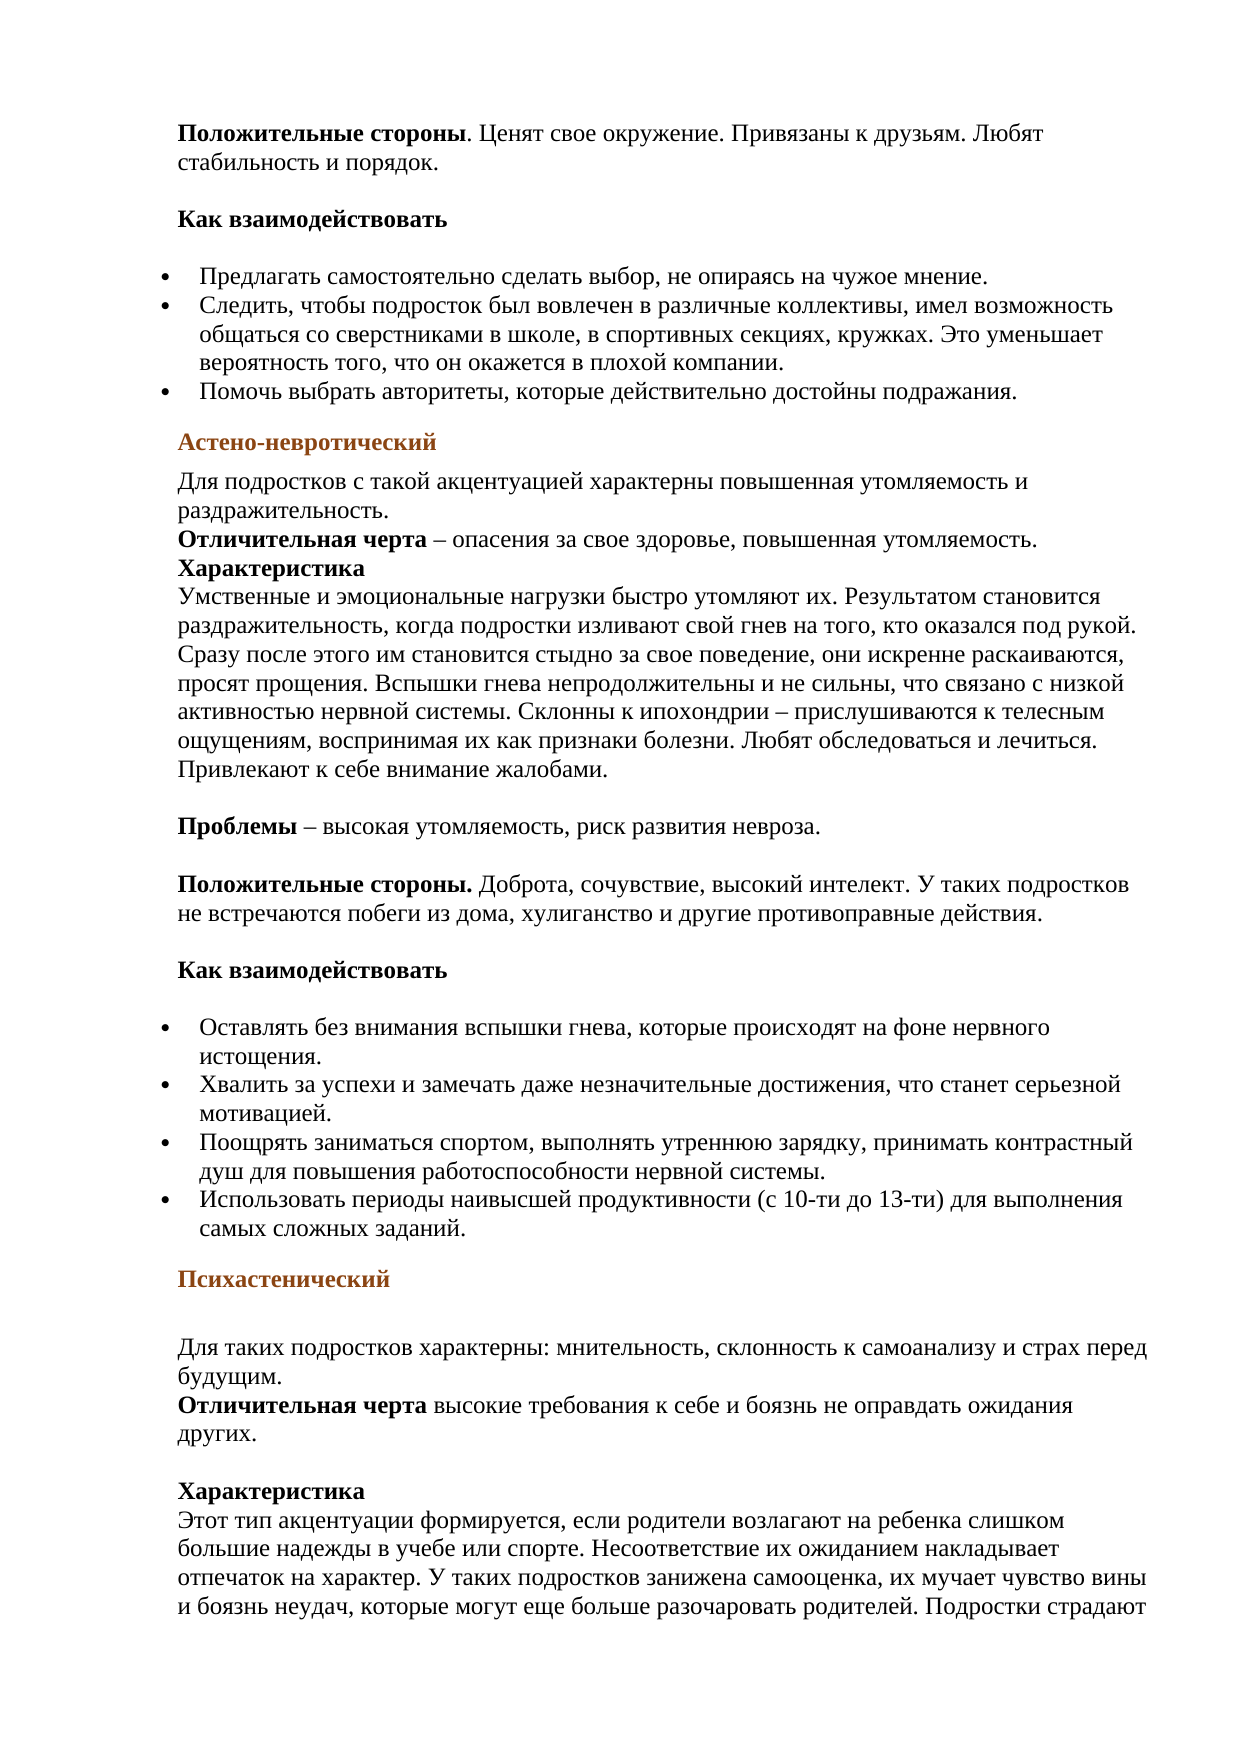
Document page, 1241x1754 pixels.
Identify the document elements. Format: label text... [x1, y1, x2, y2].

list Хвалить за успехи и замечать даже незначительные достижения, что станет серьезной мотивацией. [162, 1069, 1152, 1127]
text Для подростков с такой акцентуацией характерны повышенная утомляемость и раздражительность. Отличительная черта – опасения за свое здоровье, повышенная утомляемость. Характеристика Умственные и эмоциональные нагрузки быстро утомляют их. Результатом становится раздражительность, когда подростки изливают свой гнев на того, кто оказался под рукой. Сразу после этого им становится стыдно за свое поведение, они искренне раскаиваются, просят прощения. Вспышки гнева непродолжительны и не сильны, что связано с низкой активностью нервной системы. Склонны к ипохондрии – прислушиваются к телесным ощущениям, воспринимая их как признаки болезни. Любят обследоваться и лечиться. Привлекают к себе внимание жалобами. Проблемы – высокая утомляемость, риск развития невроза. Положительные стороны. Доброта, сочувствие, высокий интелект. У таких подростков не встречаются побеги из дома, хулиганство и другие противоправные действия. Как взаимодействовать [177, 466, 1152, 1012]
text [177, 118, 1152, 261]
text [177, 1303, 1152, 1620]
list Предлагать самостоятельно сделать выбор, не опираясь на чужое мнение. [162, 261, 1152, 290]
list Использовать периоды наивысшей продуктивности (с 10-ти до 13-ти) для выполнения самых сложных заданий. [162, 1184, 1152, 1242]
list Оставлять без внимания вспышки гнева, которые происходят на фоне нервного истощения. [162, 1012, 1152, 1069]
list Помочь выбрать авторитеты, которые действительно достойны подражания. [162, 376, 1152, 405]
text Психастенический [177, 1264, 1152, 1293]
text Астено-невротический [177, 427, 1152, 456]
list Поощрять заниматься спортом, выполнять утреннюю зарядку, принимать контрастный душ для повышения работоспособности нервной системы. [162, 1127, 1152, 1184]
list Следить, чтобы подросток был вовлечен в различные коллективы, имел возможность общаться со сверстниками в школе, в спортивных секциях, кружках. Это уменьшает вероятность того, что он окажется в плохой компании. [162, 290, 1152, 376]
